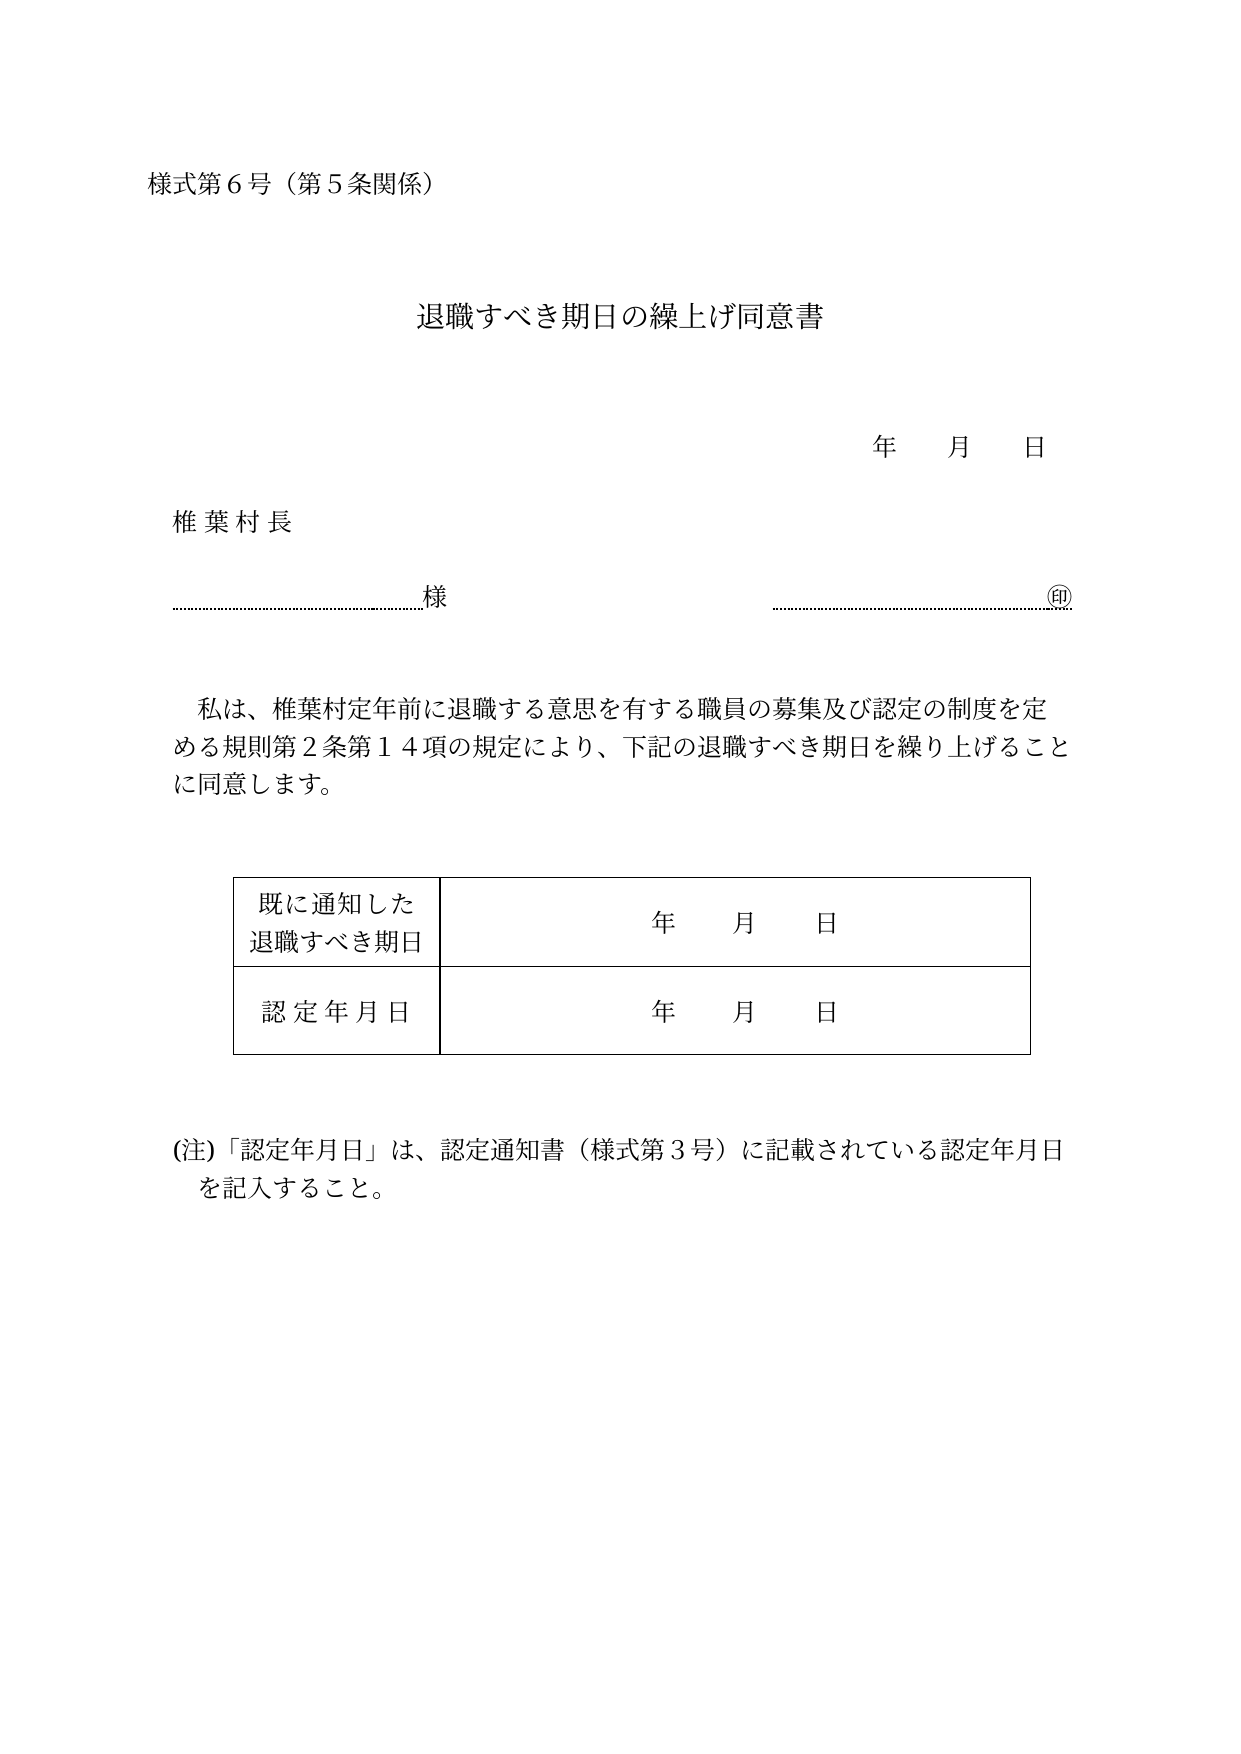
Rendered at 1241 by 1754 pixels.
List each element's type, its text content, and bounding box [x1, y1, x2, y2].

text に同意します。 [148, 764, 1092, 802]
table_cell 年 月 日 [441, 967, 1030, 1054]
table_cell 認定年月日 [234, 967, 439, 1054]
text 私は、椎葉村定年前に退職する意思を有する職員の募集及び認定の制度を定 [148, 689, 1092, 727]
text 様式第６号（第５条関係） [148, 164, 1092, 202]
text を記入すること。 [148, 1168, 1092, 1205]
text 椎 葉 村 長 [148, 502, 1092, 539]
table_header 既に通知した 退職すべき期日 [234, 878, 439, 966]
table_header 年 月 日 [441, 878, 1030, 966]
text (注)「認定年月日」は、認定通知書（様式第３号）に記載されている認定年月日 [148, 1130, 1092, 1168]
text 退職すべき期日の繰上げ同意書 [148, 277, 1092, 352]
text 年 月 日 [148, 427, 1092, 464]
text める規則第２条第１４項の規定により、下記の退職すべき期日を繰り上げること [148, 727, 1092, 764]
text 様 ㊞ [148, 577, 1092, 614]
